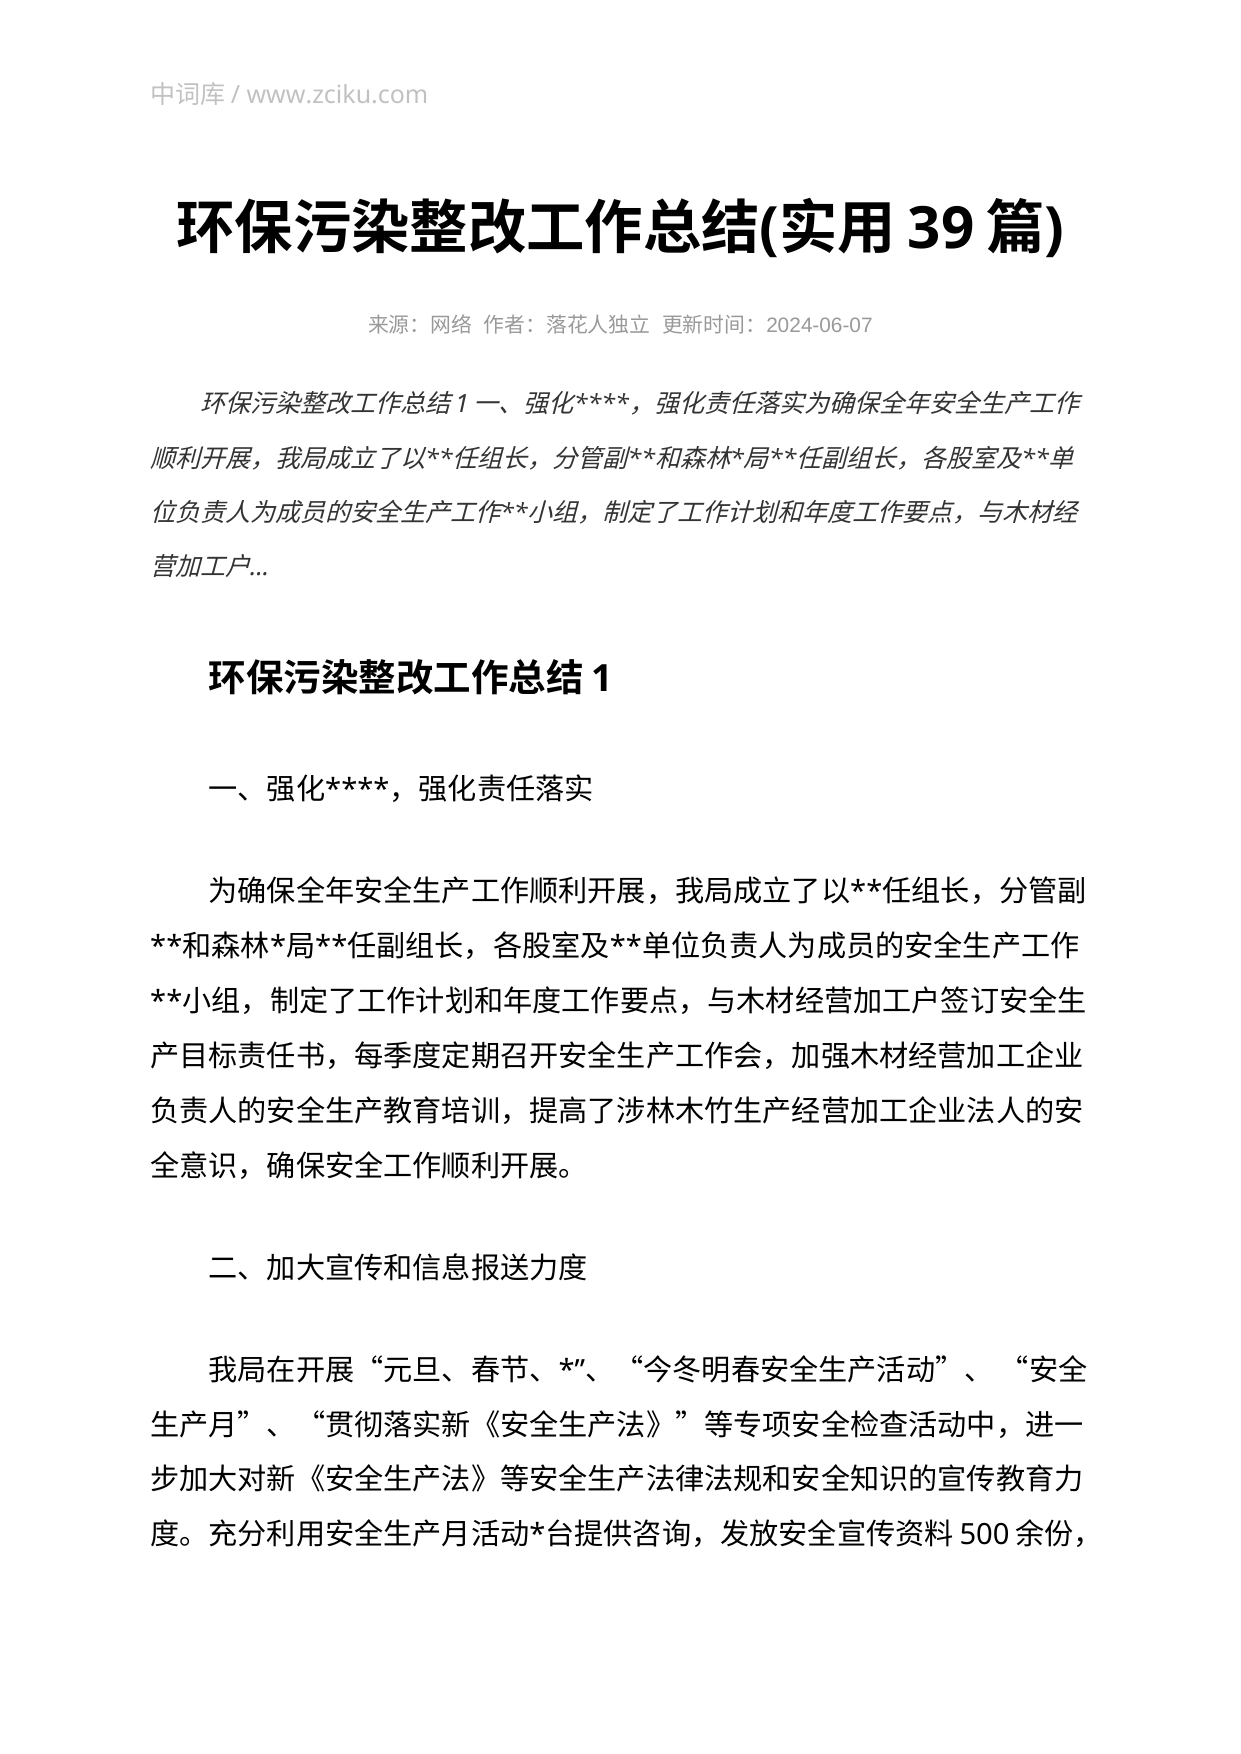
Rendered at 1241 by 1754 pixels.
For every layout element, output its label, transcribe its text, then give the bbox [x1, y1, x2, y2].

text 环保污染整改工作总结1一、强化****，强化责任落实为确保全年安全生产工作顺利开展，我局成立了以**任组长，分管副**和森林*局**任副组长，各股室及**单位负责人为成员的安全生产工作**小组，制定了工作计划和年度工作要点，与木材经营加工户... [150, 384, 1090, 583]
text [150, 1346, 1090, 1553]
subtitle 环保污染整改工作总结(实用39篇) [150, 181, 1090, 266]
text 二、加大宣传和信息报送力度 [150, 1244, 1090, 1287]
text 来源：网络 作者：落花人独立 更新时间：2024-06-07 [150, 313, 1090, 337]
text 环保污染整改工作总结1 [150, 648, 1090, 703]
text 一、强化****，强化责任落实 [150, 766, 1090, 808]
text 为确保全年安全生产工作顺利开展，我局成立了以**任组长，分管副**和森林*局**任副组长，各股室及**单位负责人为成员的安全生产工作**小组，制定了工作计划和年度工作要点，与木材经营加工户签订安全生产目标责任书，每季度定期召开安全生产工作会，加强木材经营加工企业负责人的安全生产教育培训，提高了涉林木竹生产经营加工企业法人的安全意识，确保安全工作顺利开展。 [150, 868, 1090, 1185]
